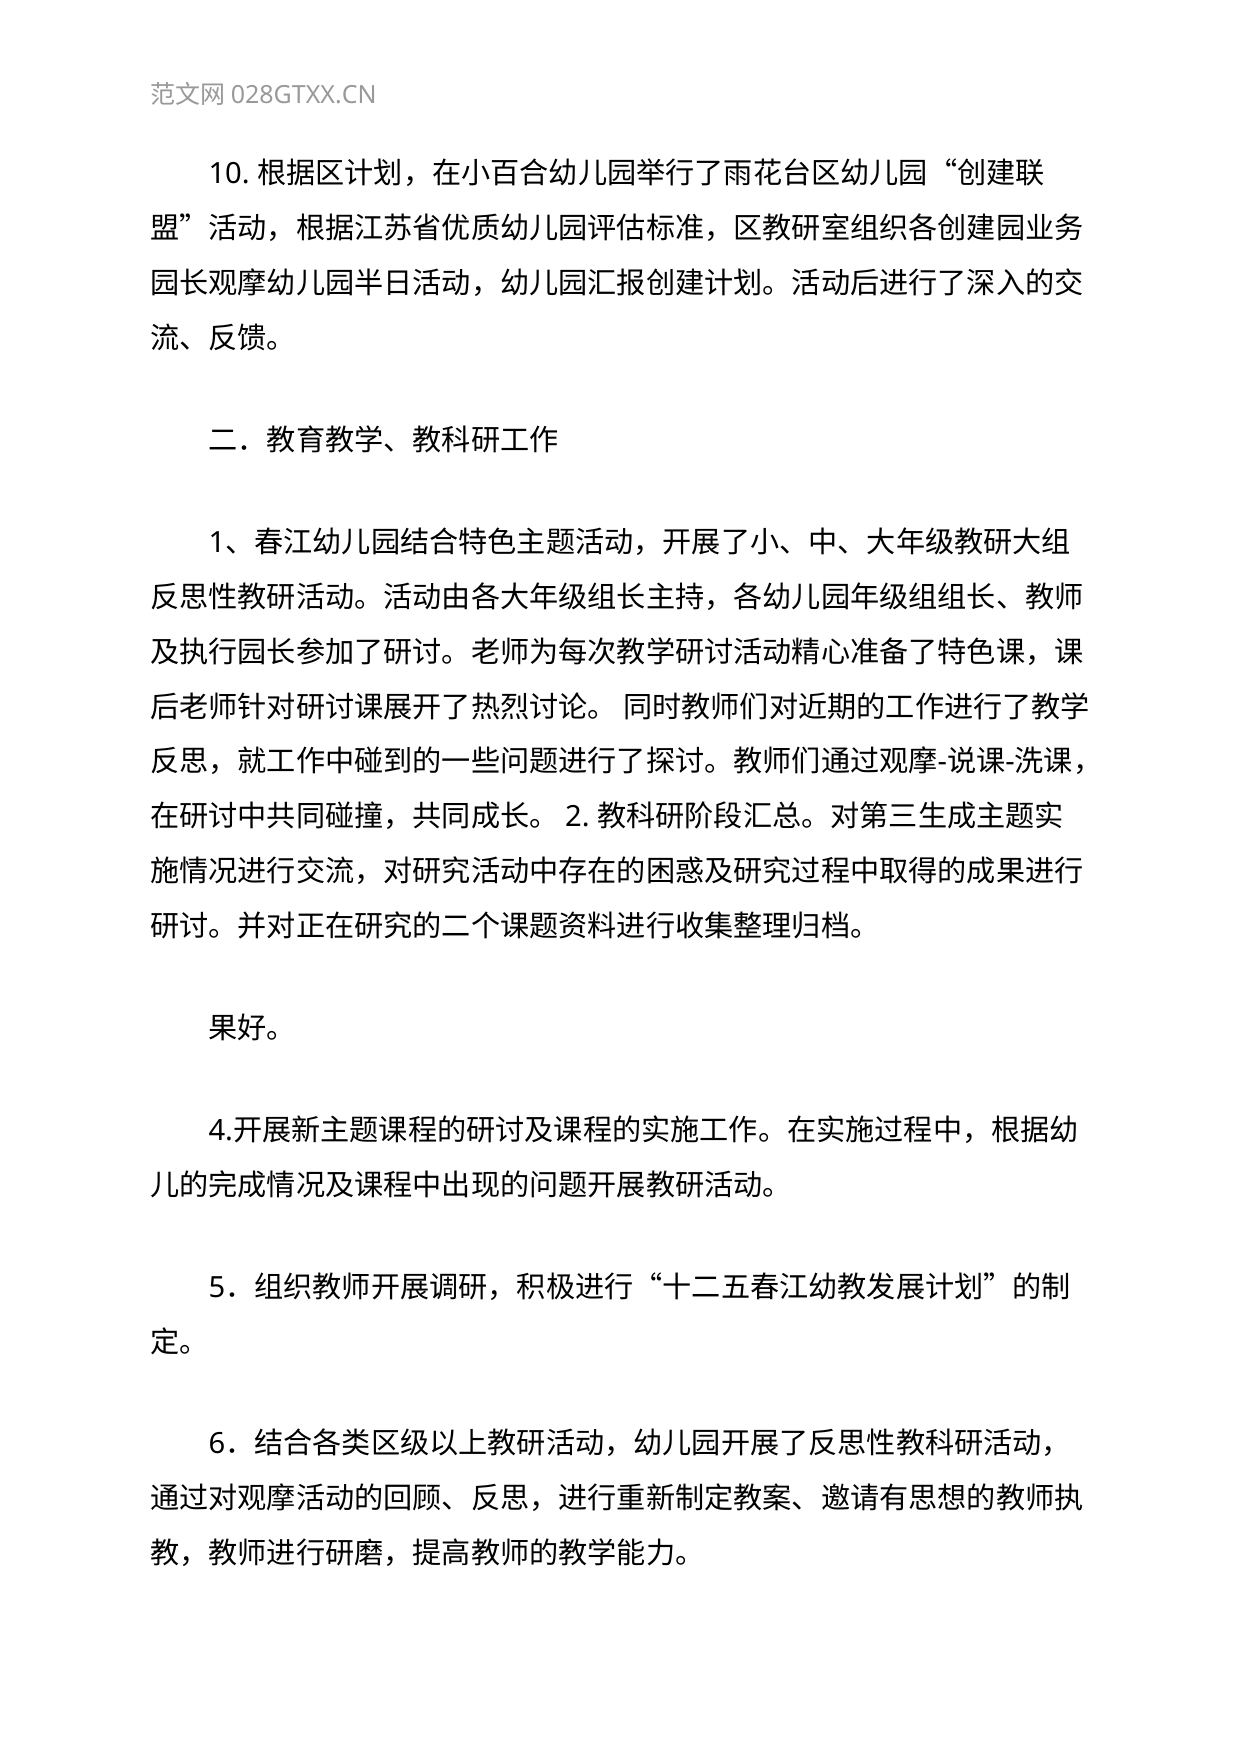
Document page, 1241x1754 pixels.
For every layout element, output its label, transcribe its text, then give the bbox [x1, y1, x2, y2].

text 5．组织教师开展调研，积极进行“十二五春江幼教发展计划”的制定。 [150, 1263, 1090, 1361]
text 4.开展新主题课程的研讨及课程的实施工作。在实施过程中，根据幼儿的完成情况及课程中出现的问题开展教研活动。 [150, 1106, 1090, 1204]
text 6．结合各类区级以上教研活动，幼儿园开展了反思性教科研活动，通过对观摩活动的回顾、反思，进行重新制定教案、邀请有思想的教师执教，教师进行研磨，提高教师的教学能力。 [150, 1420, 1090, 1572]
text 1、春江幼儿园结合特色主题活动，开展了小、中、大年级教研大组反思性教研活动。活动由各大年级组长主持，各幼儿园年级组组长、教师及执行园长参加了研讨。老师为每次教学研讨活动精心准备了特色课，课后老师针对研讨课展开了热烈讨论。 同时教师们对近期的工作进行了教学反思，就工作中碰到的一些问题进行了探讨。教师们通过观摩-说课-洗课，在研讨中共同碰撞，共同成长。 2. 教科研阶段汇总。对第三生成主题实施情况进行交流，对研究活动中存在的困惑及研究过程中取得的成果进行研讨。并对正在研究的二个课题资料进行收集整理归档。 [150, 518, 1090, 945]
text 10. 根据区计划，在小百合幼儿园举行了雨花台区幼儿园“创建联盟”活动，根据江苏省优质幼儿园评估标准，区教研室组织各创建园业务园长观摩幼儿园半日活动，幼儿园汇报创建计划。活动后进行了深入的交流、反馈。 [150, 150, 1090, 357]
text 二．教育教学、教科研工作 [150, 417, 1090, 459]
text 果好。 [150, 1005, 1090, 1047]
